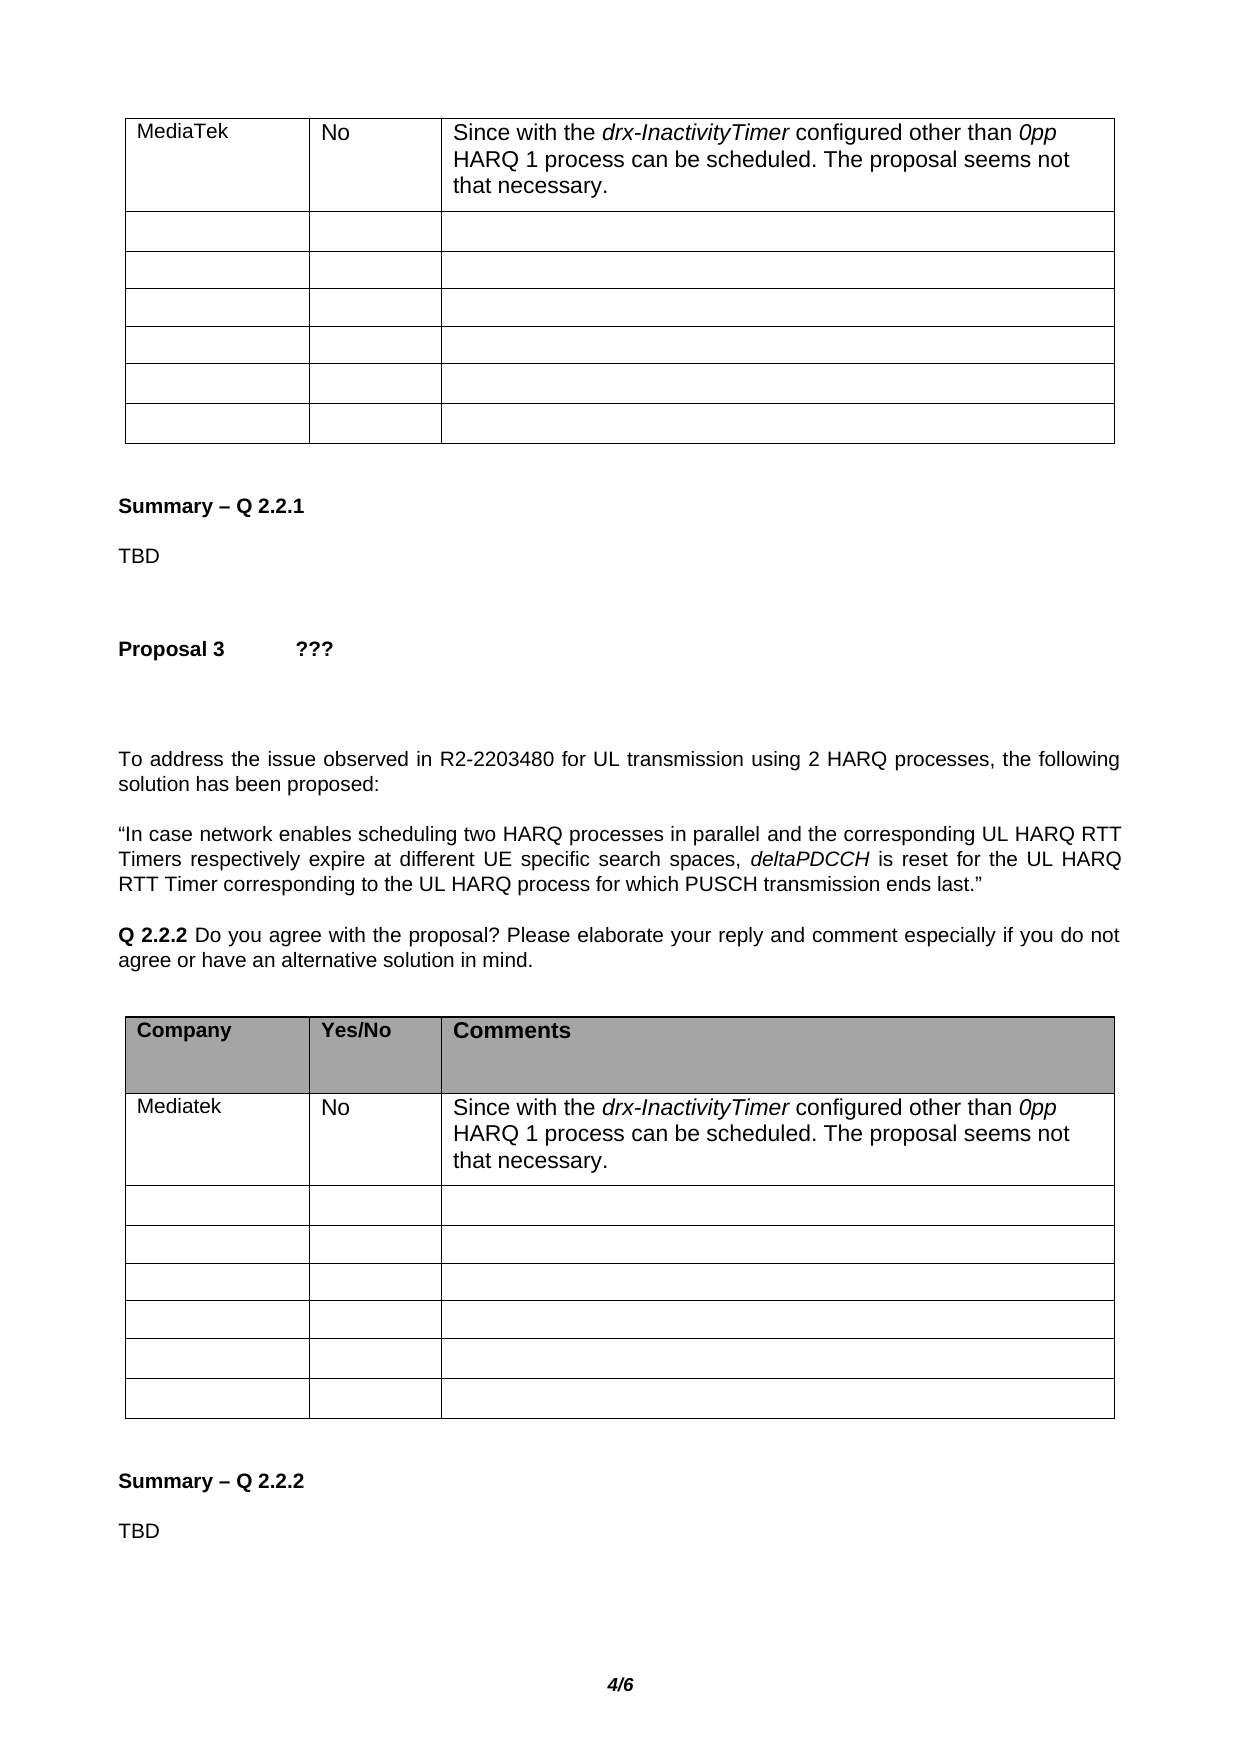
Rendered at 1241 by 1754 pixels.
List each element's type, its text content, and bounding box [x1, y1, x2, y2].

table_cell [310, 1379, 441, 1418]
table_cell [310, 327, 441, 363]
table_cell [310, 212, 441, 251]
table_cell [442, 327, 1114, 363]
table_cell [126, 1186, 309, 1225]
table_cell [310, 1186, 441, 1225]
text ??? [118, 637, 1122, 661]
table_cell [126, 1301, 309, 1338]
table_cell [310, 1264, 441, 1300]
table_cell Since with the drx-InactivityTimer configured other than 0pp HARQ 1 process can be scheduled. The proposal seems not that necessary. [442, 119, 1114, 211]
table_cell [126, 289, 309, 326]
table_cell [310, 364, 441, 403]
table_cell [442, 1379, 1114, 1418]
table_cell [442, 289, 1114, 326]
table_cell [310, 1301, 441, 1338]
table_cell [126, 1339, 309, 1378]
text To address the issue observed in R2-2203480 for UL transmission using 2 HARQ processes, the following solution has been proposed: [118, 747, 1122, 796]
text Summary – Q 2.2.1 [118, 494, 1122, 518]
table_cell MediaTek [126, 119, 309, 211]
table_cell [442, 364, 1114, 403]
text TBD [118, 544, 1122, 568]
text Summary – Q 2.2.2 [118, 1469, 1122, 1493]
table_cell [442, 1301, 1114, 1338]
table_cell [126, 364, 309, 403]
table_cell Since with the drx-InactivityTimer configured other than 0pp HARQ 1 process can be scheduled. The proposal seems not that necessary. [442, 1094, 1114, 1185]
table_cell [126, 212, 309, 251]
table_cell [442, 1339, 1114, 1378]
table_cell No [310, 1094, 441, 1185]
table_cell [126, 1379, 309, 1418]
table_cell [126, 1264, 309, 1300]
table_cell [442, 1186, 1114, 1225]
table_cell [126, 252, 309, 288]
table_header Company [126, 1018, 309, 1093]
table_cell [442, 212, 1114, 251]
table_cell [126, 404, 309, 443]
table_cell [442, 1264, 1114, 1300]
table_cell [310, 404, 441, 443]
table_cell [310, 1339, 441, 1378]
table_cell [310, 252, 441, 288]
table_cell [310, 289, 441, 326]
text Q 2.2.2 Do you agree with the proposal? Please elaborate your reply and comment especially if you do not agree or have an alternative solution in mind. [118, 922, 1122, 971]
table_header Yes/No [310, 1018, 441, 1093]
table_cell [126, 1226, 309, 1263]
table_cell [442, 252, 1114, 288]
table_cell [310, 1226, 441, 1263]
table_cell [442, 404, 1114, 443]
table_cell [442, 1226, 1114, 1263]
table_cell No [310, 119, 441, 211]
text TBD [118, 1519, 1122, 1543]
table_header Comments [442, 1018, 1114, 1093]
table_cell Mediatek [126, 1094, 309, 1185]
table_cell [126, 327, 309, 363]
text “In case network enables scheduling two HARQ processes in parallel and the corresponding UL HARQ RTT Timers respectively expire at different UE specific search spaces, deltaPDCCH is reset for the UL HARQ RTT Timer corresponding to the UL HARQ process for which PUSCH transmission ends last.” [118, 822, 1122, 896]
